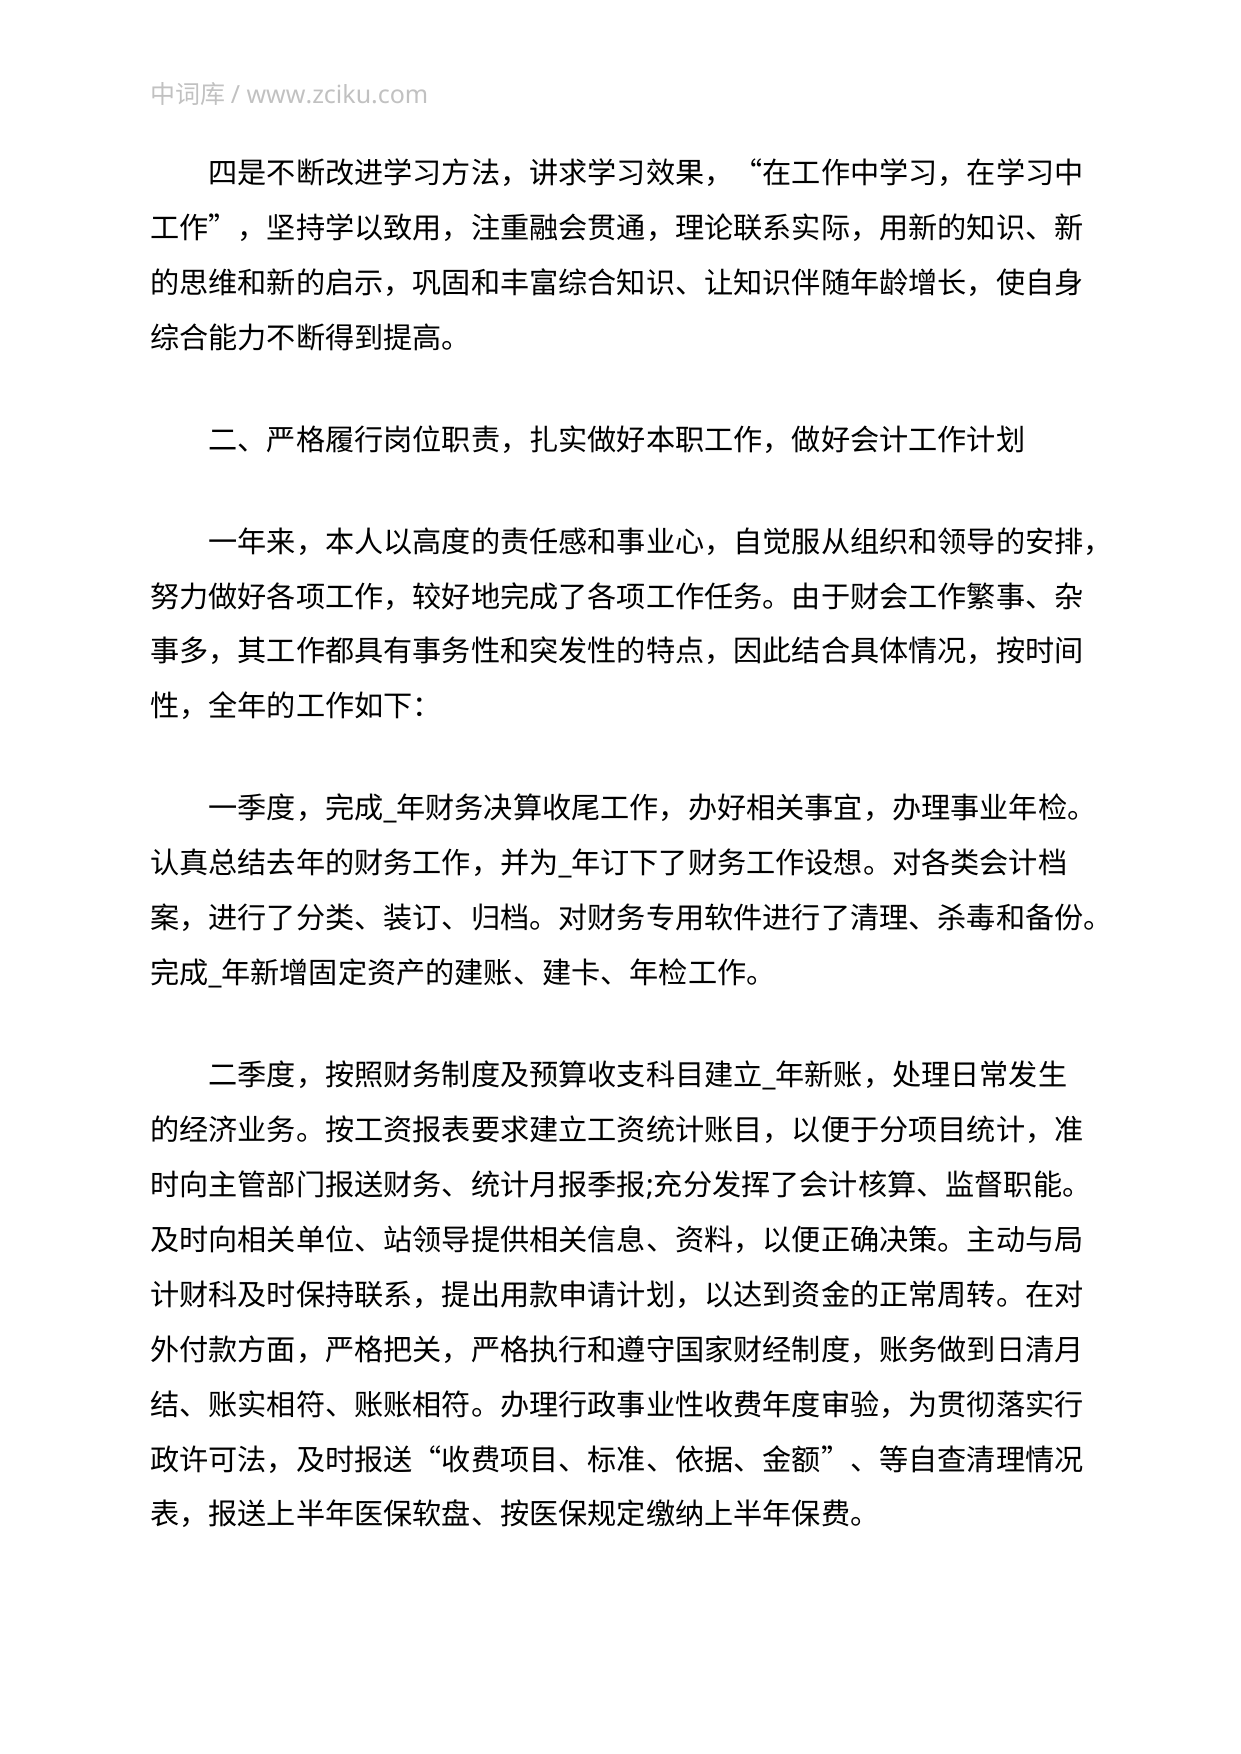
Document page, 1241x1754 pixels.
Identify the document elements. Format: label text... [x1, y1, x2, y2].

text 二季度，按照财务制度及预算收支科目建立_年新账，处理日常发生的经济业务。按工资报表要求建立工资统计账目，以便于分项目统计，准时向主管部门报送财务、统计月报季报;充分发挥了会计核算、监督职能。及时向相关单位、站领导提供相关信息、资料，以便正确决策。主动与局计财科及时保持联系，提出用款申请计划，以达到资金的正常周转。在对外付款方面，严格把关，严格执行和遵守国家财经制度，账务做到日清月结、账实相符、账账相符。办理行政事业性收费年度审验，为贯彻落实行政许可法，及时报送“收费项目、标准、依据、金额”、等自查清理情况表，报送上半年医保软盘、按医保规定缴纳上半年保费。 [150, 1052, 1090, 1533]
text 四是不断改进学习方法，讲求学习效果，“在工作中学习，在学习中工作”，坚持学以致用，注重融会贯通，理论联系实际，用新的知识、新的思维和新的启示，巩固和丰富综合知识、让知识伴随年龄增长，使自身综合能力不断得到提高。 [150, 150, 1090, 357]
text 二、严格履行岗位职责，扎实做好本职工作，做好会计工作计划 [150, 416, 1090, 459]
text 一年来，本人以高度的责任感和事业心，自觉服从组织和领导的安排，努力做好各项工作，较好地完成了各项工作任务。由于财会工作繁事、杂事多，其工作都具有事务性和突发性的特点，因此结合具体情况，按时间性，全年的工作如下： [150, 518, 1090, 725]
text 一季度，完成_年财务决算收尾工作，办好相关事宜，办理事业年检。认真总结去年的财务工作，并为_年订下了财务工作设想。对各类会计档案，进行了分类、装订、归档。对财务专用软件进行了清理、杀毒和备份。完成_年新增固定资产的建账、建卡、年检工作。 [150, 785, 1090, 992]
